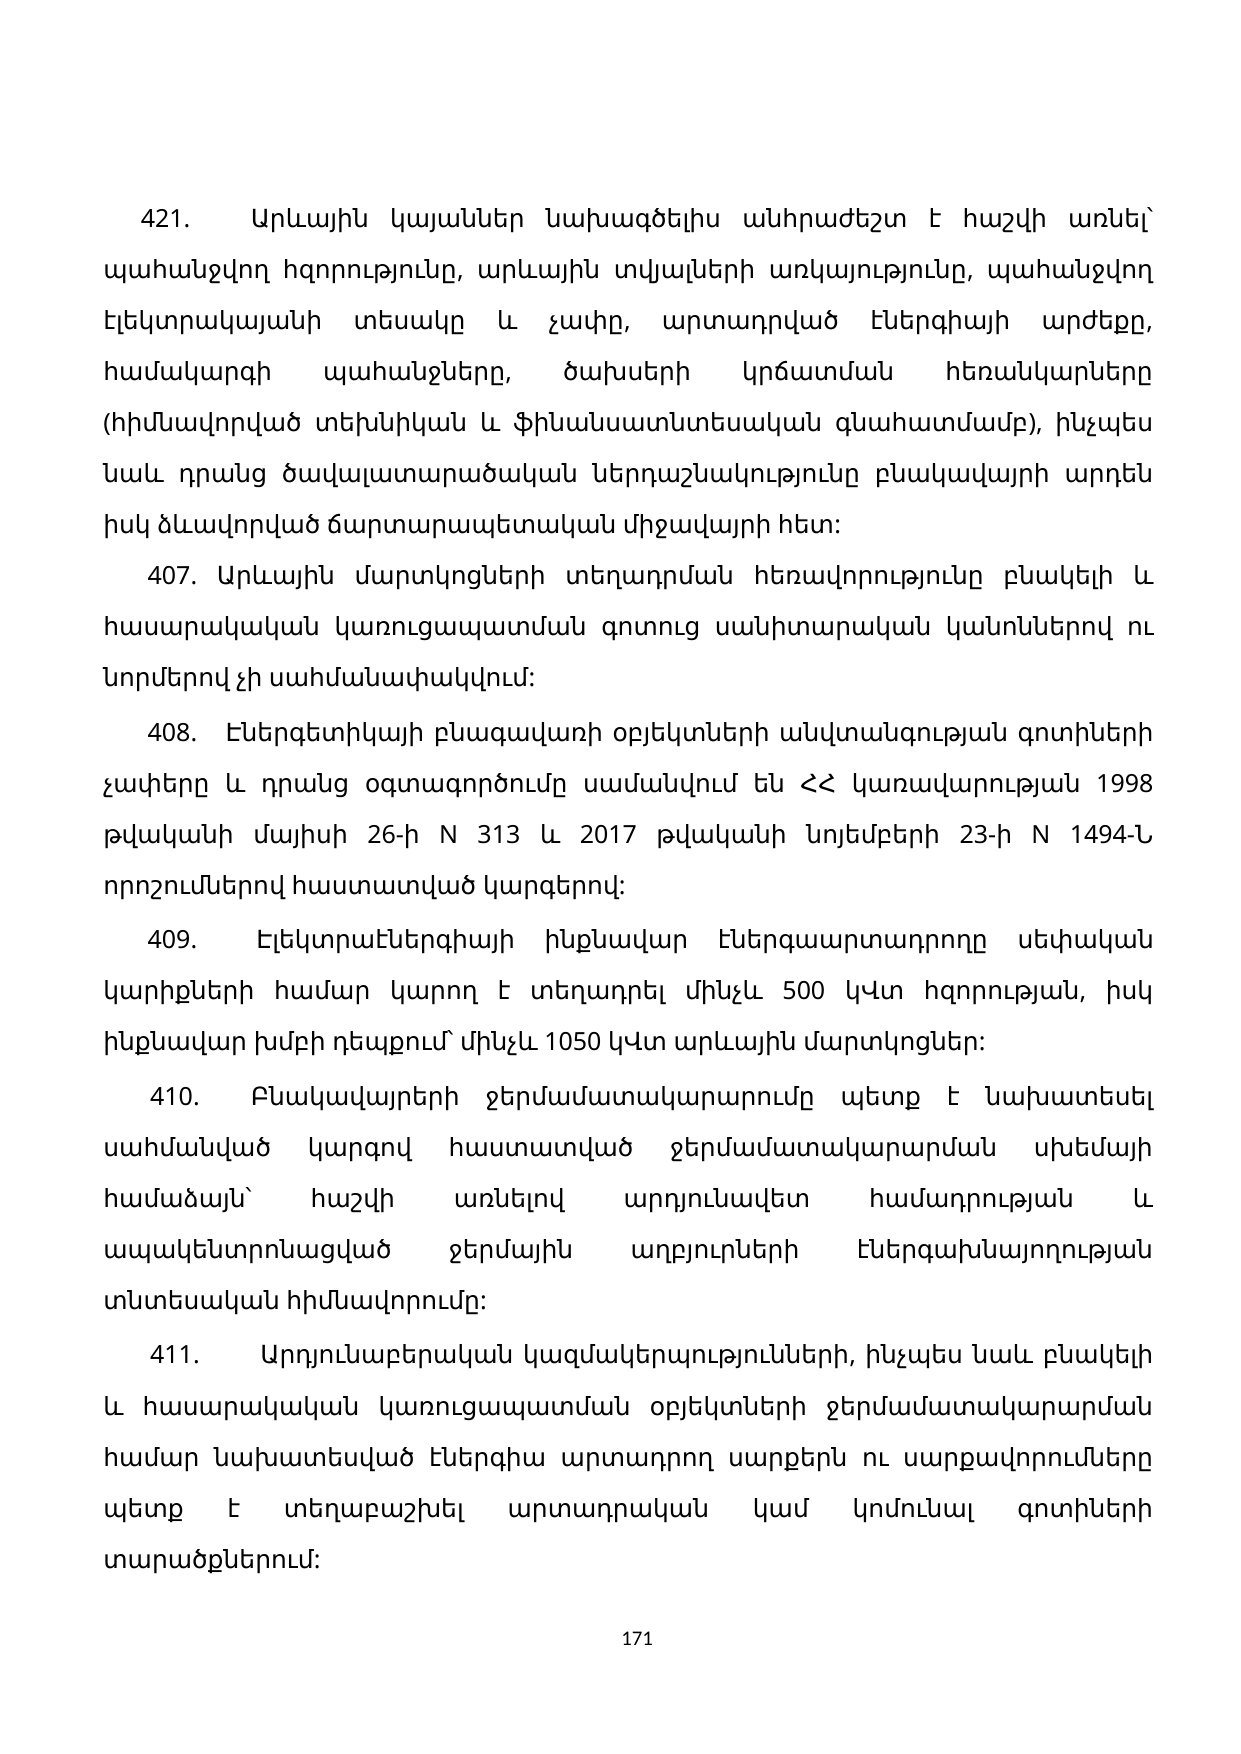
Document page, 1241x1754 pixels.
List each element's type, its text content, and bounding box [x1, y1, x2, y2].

text 408. Էներգետիկայի բնագավառի օբյեկտների անվտանգության գոտիների չափերը և դրանց օգտագործումը սամանվում են ՀՀ կառավարության 1998 թվականի մայիսի 26-ի N 313 և 2017 թվականի նոյեմբերի 23-ի N 1494-Ն որոշումներով հաստատված կարգերով: [103, 714, 1154, 902]
text 409. Էլեկտրաէներգիայի ինքնավար էներգաարտադրողը սեփական կարիքների համար կարող է տեղադրել մինչև 500 կՎտ հզորության, իսկ ինքնավար խմբի դեպքում՝ մինչև 1050 կՎտ արևային մարտկոցներ: [103, 922, 1154, 1058]
list Արևային կայաններ նախագծելիս անհրաժեշտ է հաշվի առնել՝ պահանջվող հզորությունը, արևային տվյալների առկայությունը, պահանջվող էլեկտրակայանի տեսակը և չափը, արտադրված էներգիայի արժեքը, համակարգի պահանջները, ծախսերի կրճատման հեռանկարները (հիմնավորված տեխնիկան և ֆինանսատնտեսական գնահատմամբ), ինչպես նաև դրանց ծավալատարածական ներդաշնակությունը բնակավայրի արդեն իսկ ձևավորված ճարտարապետական միջավայրի հետ: [103, 201, 1154, 541]
list 407. Արևային մարտկոցների տեղադրման հեռավորությունը բնակելի և հասարակական կառուցապատման գոտուց սանիտարական կանոններով ու նորմերով չի սահմանափակվում: [103, 558, 1154, 694]
list Բնակավայրերի ջերմամատակարարումը պետք է նախատեսել սահմանված կարգով հաստատված ջերմամատակարարման սխեմայի համաձայն՝ հաշվի առնելով արդյունավետ համադրության և ապակենտրոնացված ջերմային աղբյուրների էներգախնայողության տնտեսական հիմնավորումը: [103, 1078, 1154, 1317]
list Արդյունաբերական կազմակերպությունների, ինչպես նաև բնակելի և հասարակական կառուցապատման օբյեկտների ջերմամատակարարման համար նախատեսված էներգիա արտադրող սարքերն ու սարքավորումները պետք է տեղաբաշխել արտադրական կամ կոմունալ գոտիների տարածքներում: [103, 1337, 1154, 1575]
